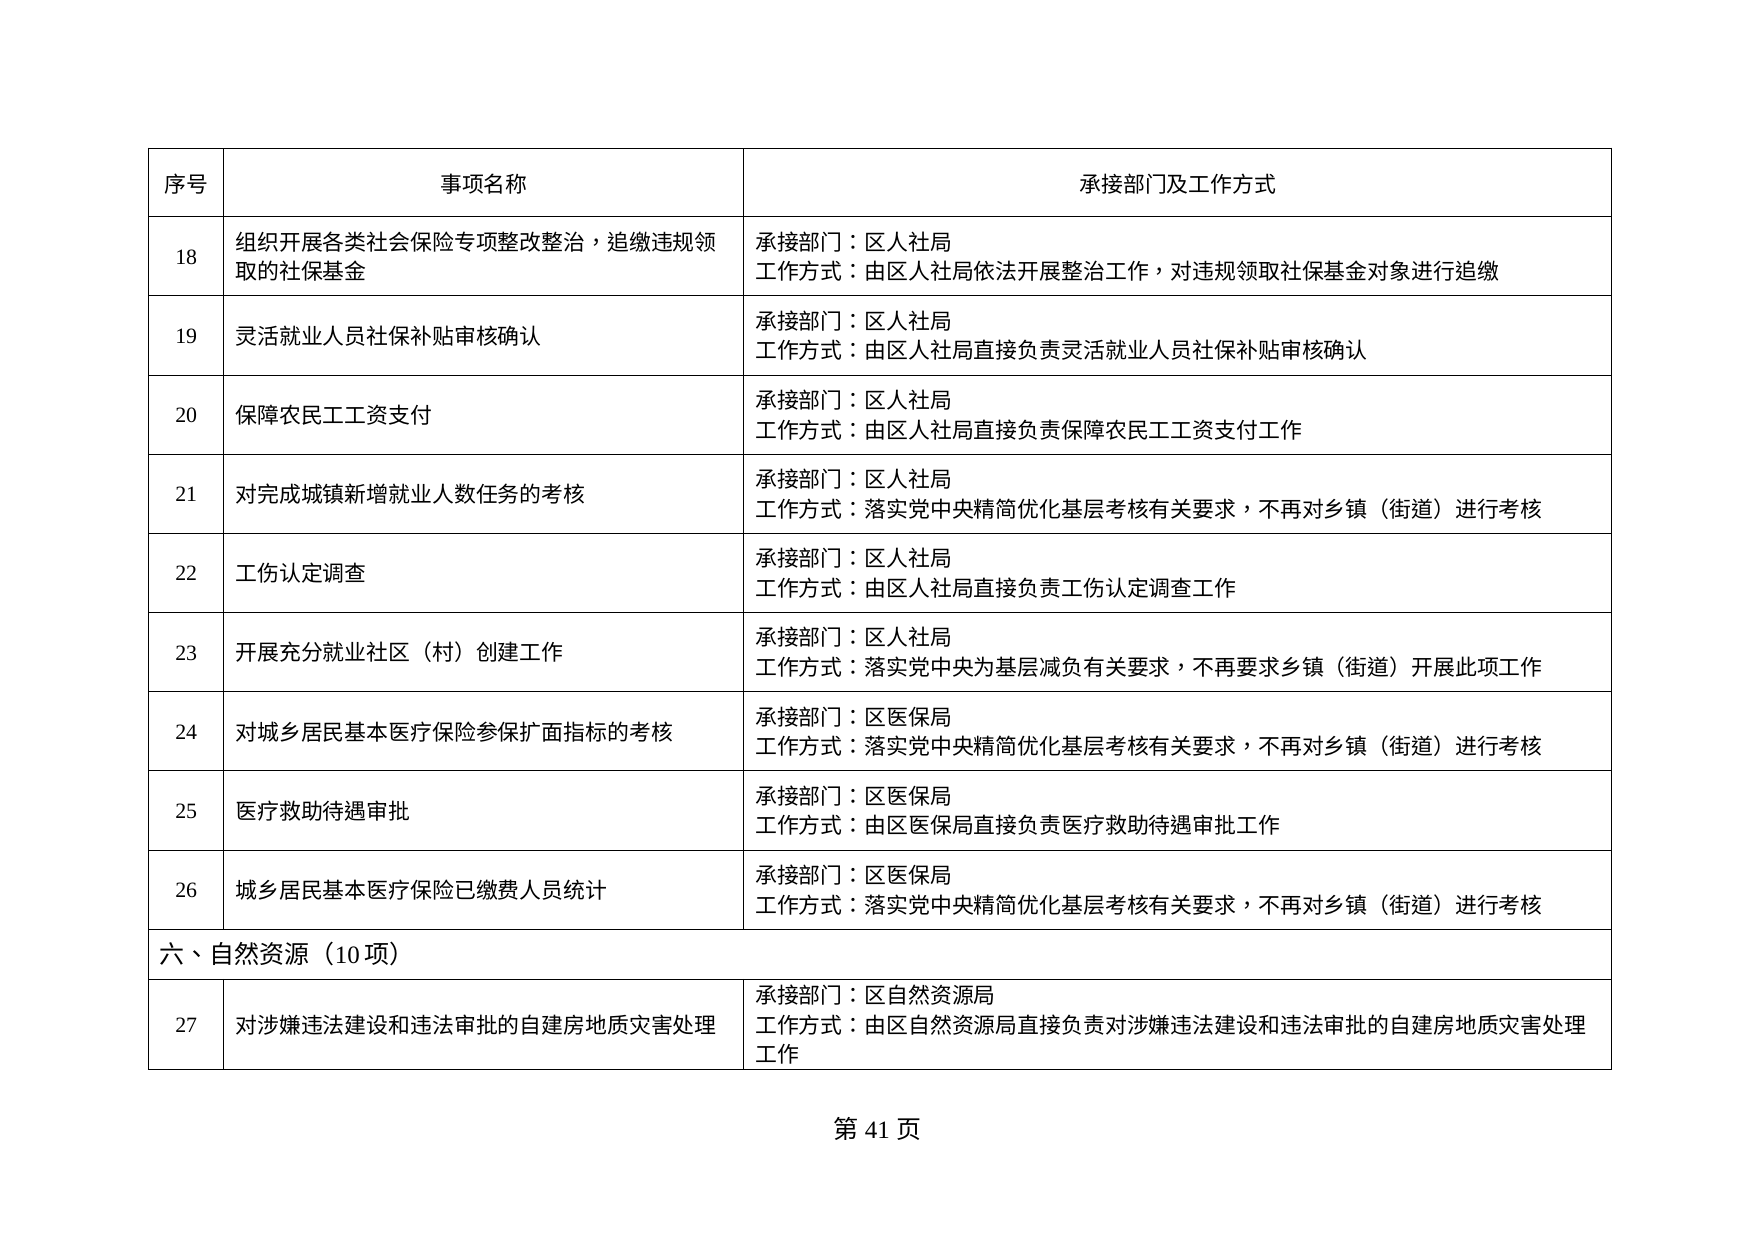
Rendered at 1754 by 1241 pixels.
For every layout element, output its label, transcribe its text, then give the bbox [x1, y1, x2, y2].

table_header 事项名称 [224, 149, 743, 216]
table_cell 27 [149, 980, 223, 1069]
table_cell 承接部门：区人社局 工作方式：由区人社局直接负责保障农民工工资支付工作 [744, 376, 1611, 454]
table_cell 灵活就业人员社保补贴审核确认 [224, 296, 743, 374]
table_cell 对城乡居民基本医疗保险参保扩面指标的考核 [224, 692, 743, 770]
table_cell 组织开展各类社会保险专项整改整治，追缴违规领取的社保基金 [224, 217, 743, 295]
table_cell 承接部门：区人社局 工作方式：由区人社局依法开展整治工作，对违规领取社保基金对象进行追缴 [744, 217, 1611, 295]
table_cell 24 [149, 692, 223, 770]
table_cell 22 [149, 534, 223, 612]
table_cell 19 [149, 296, 223, 374]
table_cell 医疗救助待遇审批 [224, 771, 743, 849]
table_cell 保障农民工工资支付 [224, 376, 743, 454]
table_cell 承接部门：区人社局 工作方式：落实党中央为基层减负有关要求，不再要求乡镇（街道）开展此项工作 [744, 613, 1611, 691]
table_header 承接部门及工作方式 [744, 149, 1611, 216]
table_cell 六、自然资源（10项） [149, 930, 1611, 979]
table_cell 25 [149, 771, 223, 849]
table_cell 21 [149, 455, 223, 533]
table_cell 承接部门：区医保局 工作方式：由区医保局直接负责医疗救助待遇审批工作 [744, 771, 1611, 849]
table_cell 承接部门：区人社局 工作方式：落实党中央精简优化基层考核有关要求，不再对乡镇（街道）进行考核 [744, 455, 1611, 533]
table_cell 对完成城镇新增就业人数任务的考核 [224, 455, 743, 533]
table_cell 承接部门：区人社局 工作方式：由区人社局直接负责灵活就业人员社保补贴审核确认 [744, 296, 1611, 374]
table_cell 承接部门：区医保局 工作方式：落实党中央精简优化基层考核有关要求，不再对乡镇（街道）进行考核 [744, 692, 1611, 770]
table_cell 承接部门：区人社局 工作方式：由区人社局直接负责工伤认定调查工作 [744, 534, 1611, 612]
table_header 序号 [149, 149, 223, 216]
table_cell 承接部门：区自然资源局 工作方式：由区自然资源局直接负责对涉嫌违法建设和违法审批的自建房地质灾害处理工作 [744, 980, 1611, 1069]
table_cell 23 [149, 613, 223, 691]
table_cell 20 [149, 376, 223, 454]
table_cell 18 [149, 217, 223, 295]
table_cell 承接部门：区医保局 工作方式：落实党中央精简优化基层考核有关要求，不再对乡镇（街道）进行考核 [744, 851, 1611, 929]
table_cell 开展充分就业社区（村）创建工作 [224, 613, 743, 691]
table_cell 工伤认定调查 [224, 534, 743, 612]
table_cell 城乡居民基本医疗保险已缴费人员统计 [224, 851, 743, 929]
table_cell 对涉嫌违法建设和违法审批的自建房地质灾害处理 [224, 980, 743, 1069]
table_cell 26 [149, 851, 223, 929]
